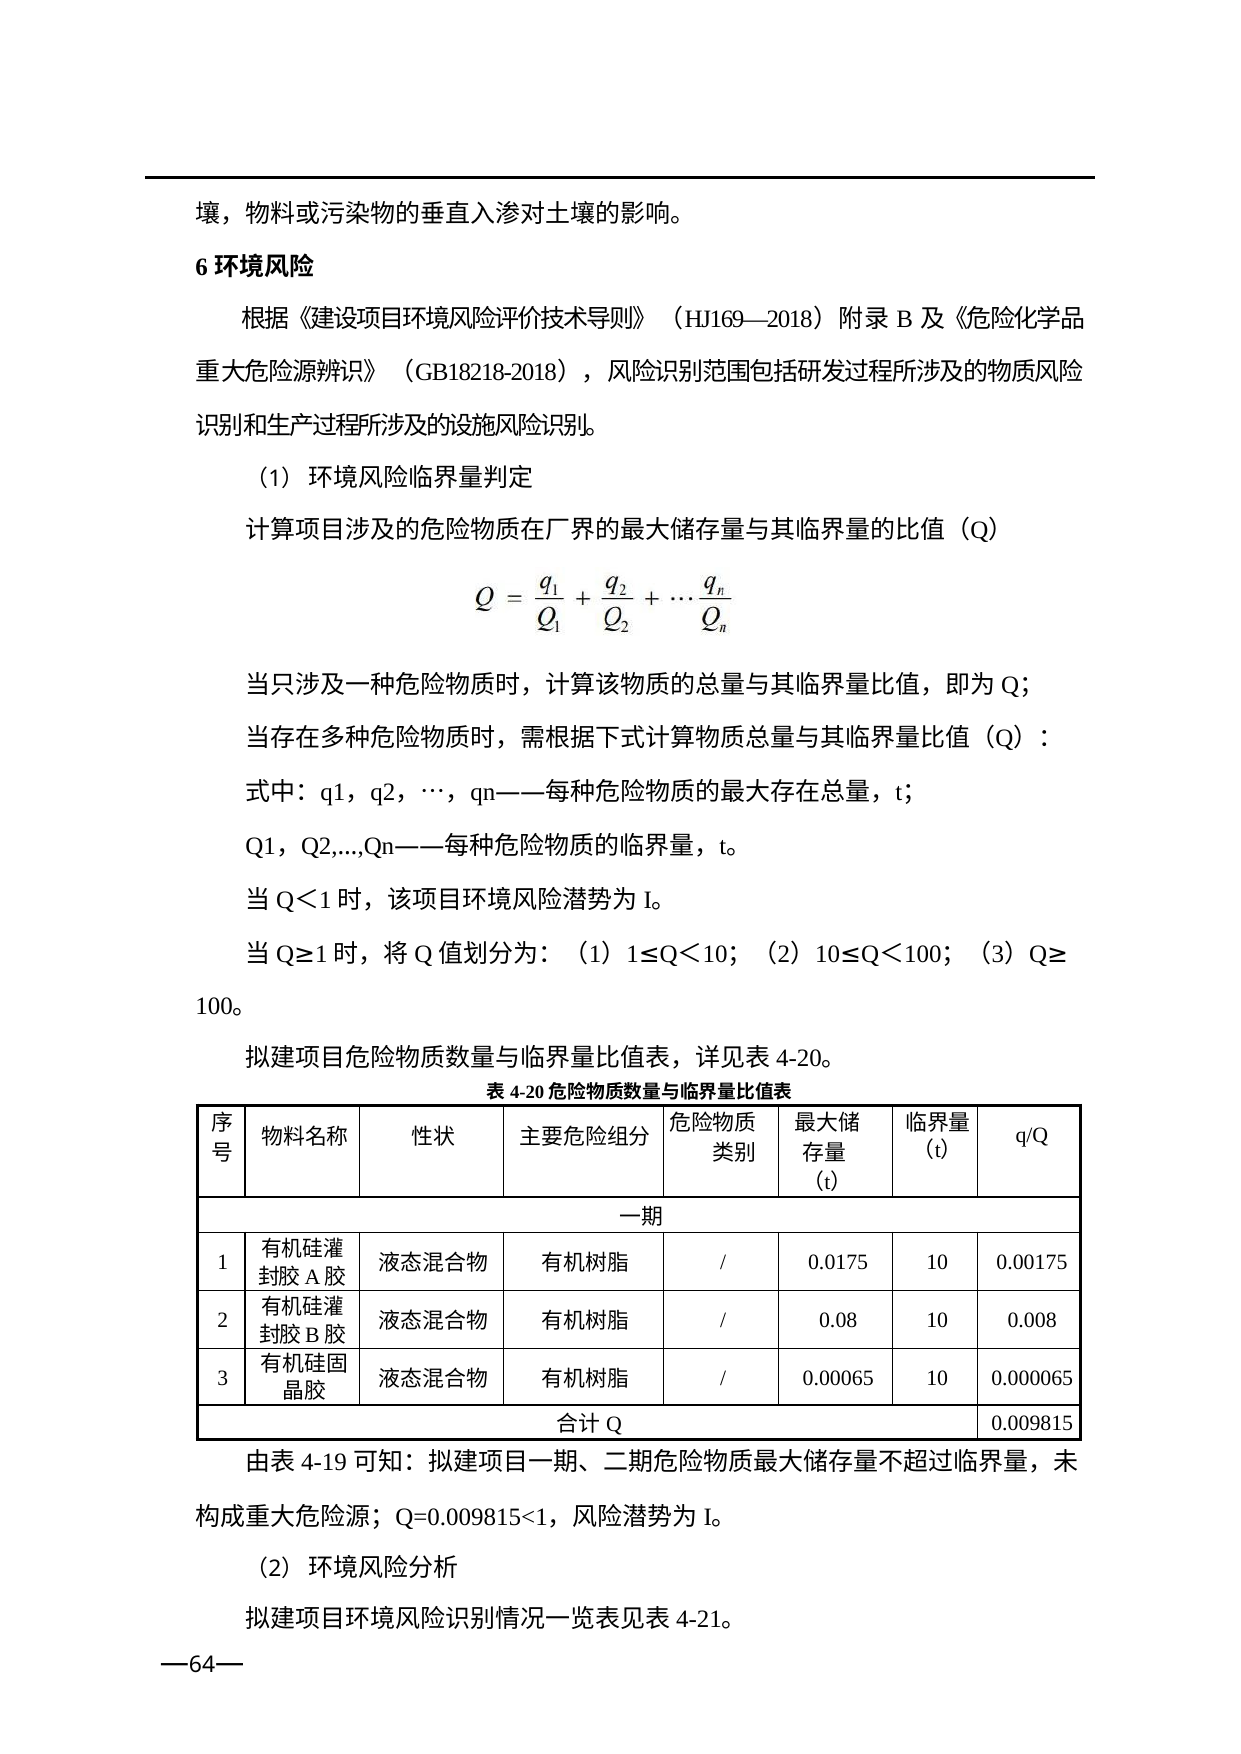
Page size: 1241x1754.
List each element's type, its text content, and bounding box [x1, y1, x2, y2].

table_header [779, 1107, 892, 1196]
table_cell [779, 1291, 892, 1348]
text 表 4-20 危险物质数量与临界量比值表 [183, 1076, 1096, 1103]
text 当只涉及一种危险物质时，计算该物质的总量与其临界量比值，即为 Q； 当存在多种危险物质时，需根据下式计算物质总量与其临界量比值（Q）： 式中：q1，q2，…，qn——每种危险物质的最大存在总量，t； [245, 575, 1063, 808]
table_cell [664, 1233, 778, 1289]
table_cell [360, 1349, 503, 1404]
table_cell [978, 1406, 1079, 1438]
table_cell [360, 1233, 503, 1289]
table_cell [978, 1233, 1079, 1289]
list 环境风险分析 [245, 1551, 1109, 1582]
list 环境风险临界量判定 [245, 460, 1109, 494]
text 由表 4-19 可知：拟建项目一期、二期危险物质最大储存量不超过临界量，未构成重大危险源；Q=0.009815<1，风险潜势为 I。 [195, 1441, 1088, 1532]
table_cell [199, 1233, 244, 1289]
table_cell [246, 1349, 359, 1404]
picture [475, 567, 737, 636]
text 拟建项目危险物质数量与临界量比值表，详见表 4-20。 [245, 1037, 1109, 1073]
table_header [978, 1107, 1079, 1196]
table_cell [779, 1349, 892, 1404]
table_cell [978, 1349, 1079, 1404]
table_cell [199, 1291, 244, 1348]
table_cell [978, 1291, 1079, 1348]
text 100。 [195, 985, 1109, 1022]
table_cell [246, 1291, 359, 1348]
text 当 Q≥1 时，将 Q 值划分为：（1）1≤Q＜10；（2）10≤Q＜100；（3）Q≥ [245, 933, 1109, 969]
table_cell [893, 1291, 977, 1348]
text Q1，Q2,…,Qn——每种危险物质的临界量，t。当 Q＜1 时，该项目环境风险潜势为 I。 [245, 826, 764, 915]
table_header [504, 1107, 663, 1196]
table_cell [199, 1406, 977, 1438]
text 拟建项目环境风险识别情况一览表见表 4-21。 [245, 1599, 1109, 1635]
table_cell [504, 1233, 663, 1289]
text 根据《建设项目环境风险评价技术导则》（HJ169—2018）附录B 及《危险化学品重大危险源辨识》（GB18218-2018），风险识别范围包括研发过程所涉及的物质风险识别和生产过程所涉及的设施风险识别。 [195, 298, 1085, 442]
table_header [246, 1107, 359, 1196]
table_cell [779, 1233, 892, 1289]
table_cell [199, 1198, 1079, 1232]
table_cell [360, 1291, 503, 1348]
text 计算项目涉及的危险物质在厂界的最大储存量与其临界量的比值（Q） [245, 509, 1109, 546]
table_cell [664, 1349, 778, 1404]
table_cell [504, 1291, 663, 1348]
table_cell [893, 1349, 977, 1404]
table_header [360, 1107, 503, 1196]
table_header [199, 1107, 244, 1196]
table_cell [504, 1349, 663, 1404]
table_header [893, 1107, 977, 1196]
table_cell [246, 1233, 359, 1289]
subtitle 6 环境风险 [195, 246, 1109, 282]
text 壤，物料或污染物的垂直入渗对土壤的影响。 [195, 194, 1109, 230]
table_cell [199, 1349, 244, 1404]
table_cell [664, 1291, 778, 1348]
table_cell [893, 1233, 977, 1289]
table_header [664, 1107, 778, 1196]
